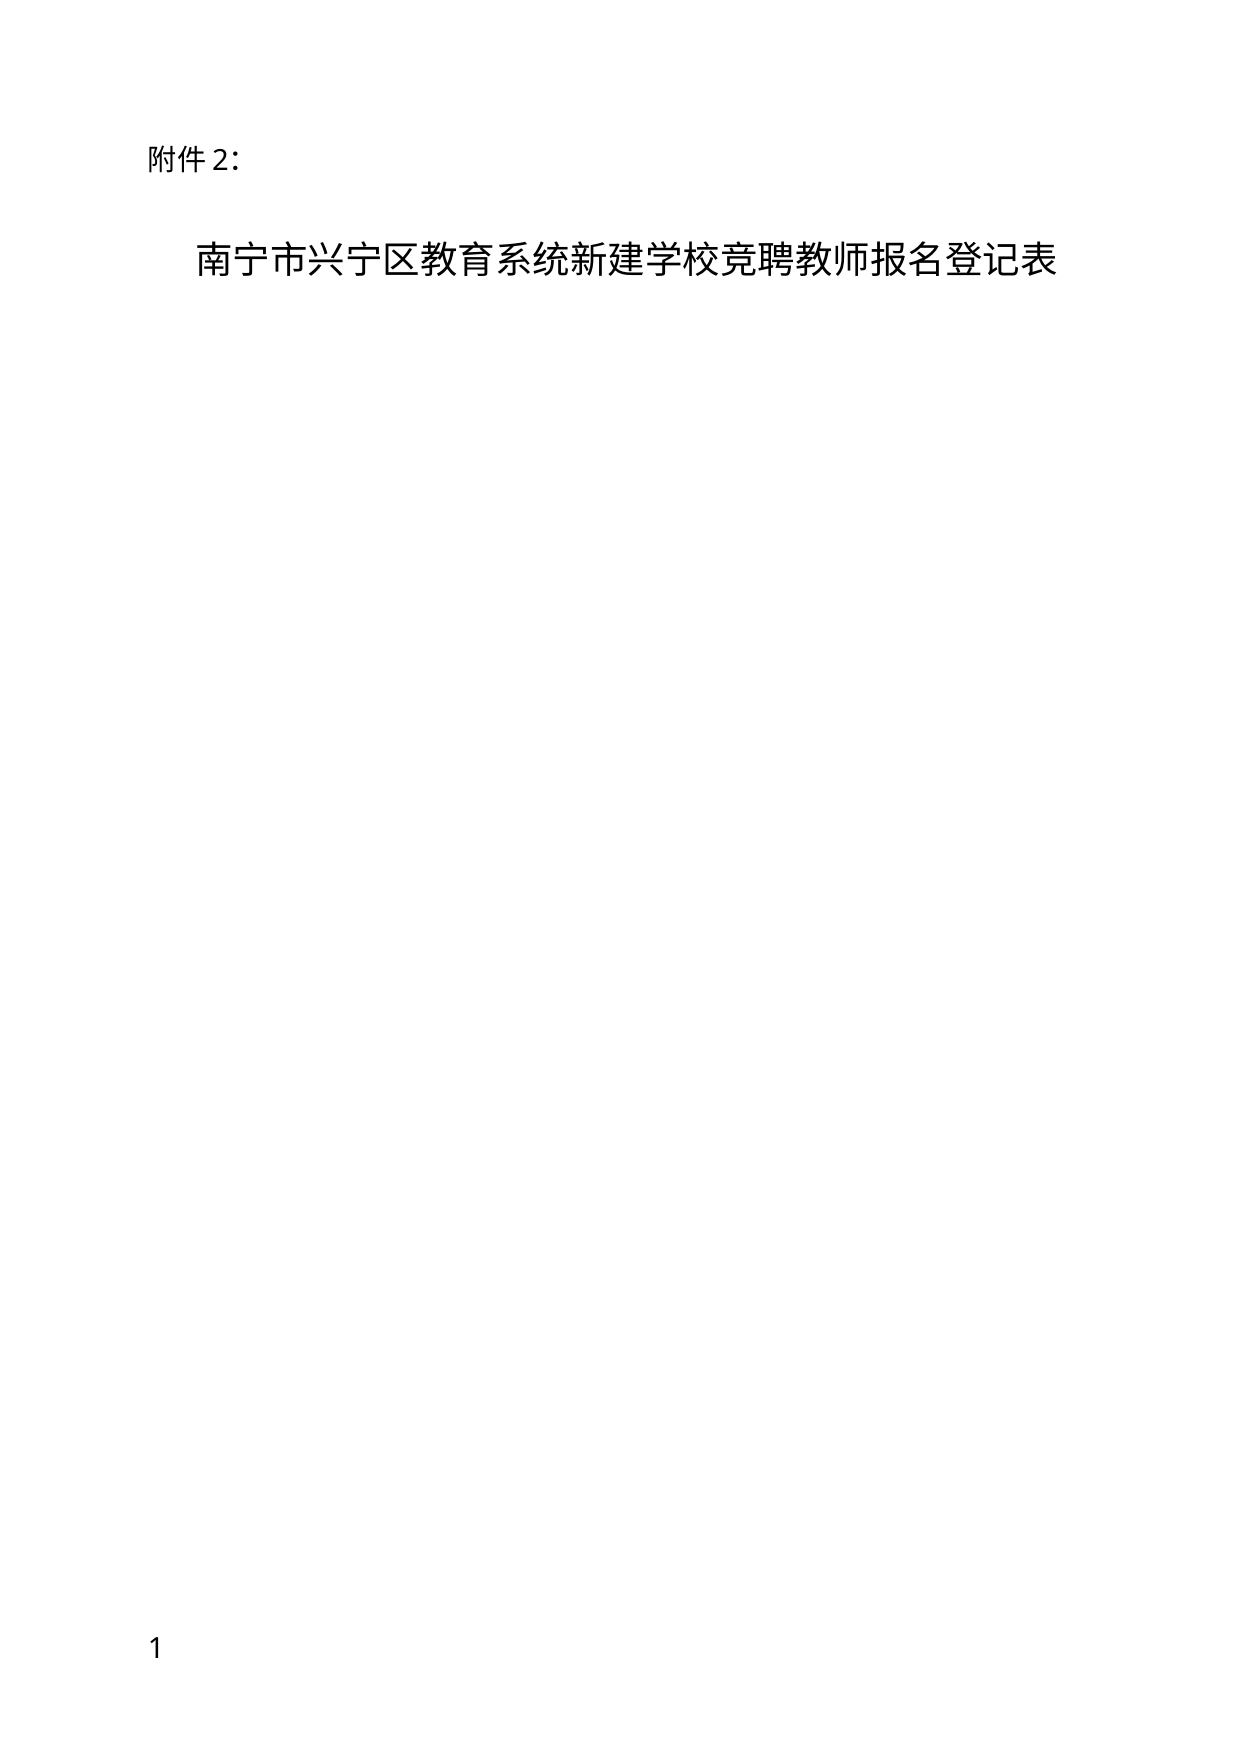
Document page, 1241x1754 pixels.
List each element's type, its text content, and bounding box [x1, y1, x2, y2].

text 南宁市兴宁区教育系统新建学校竞聘教师报名登记表 [148, 230, 1104, 284]
text 附件2： [148, 125, 1104, 190]
